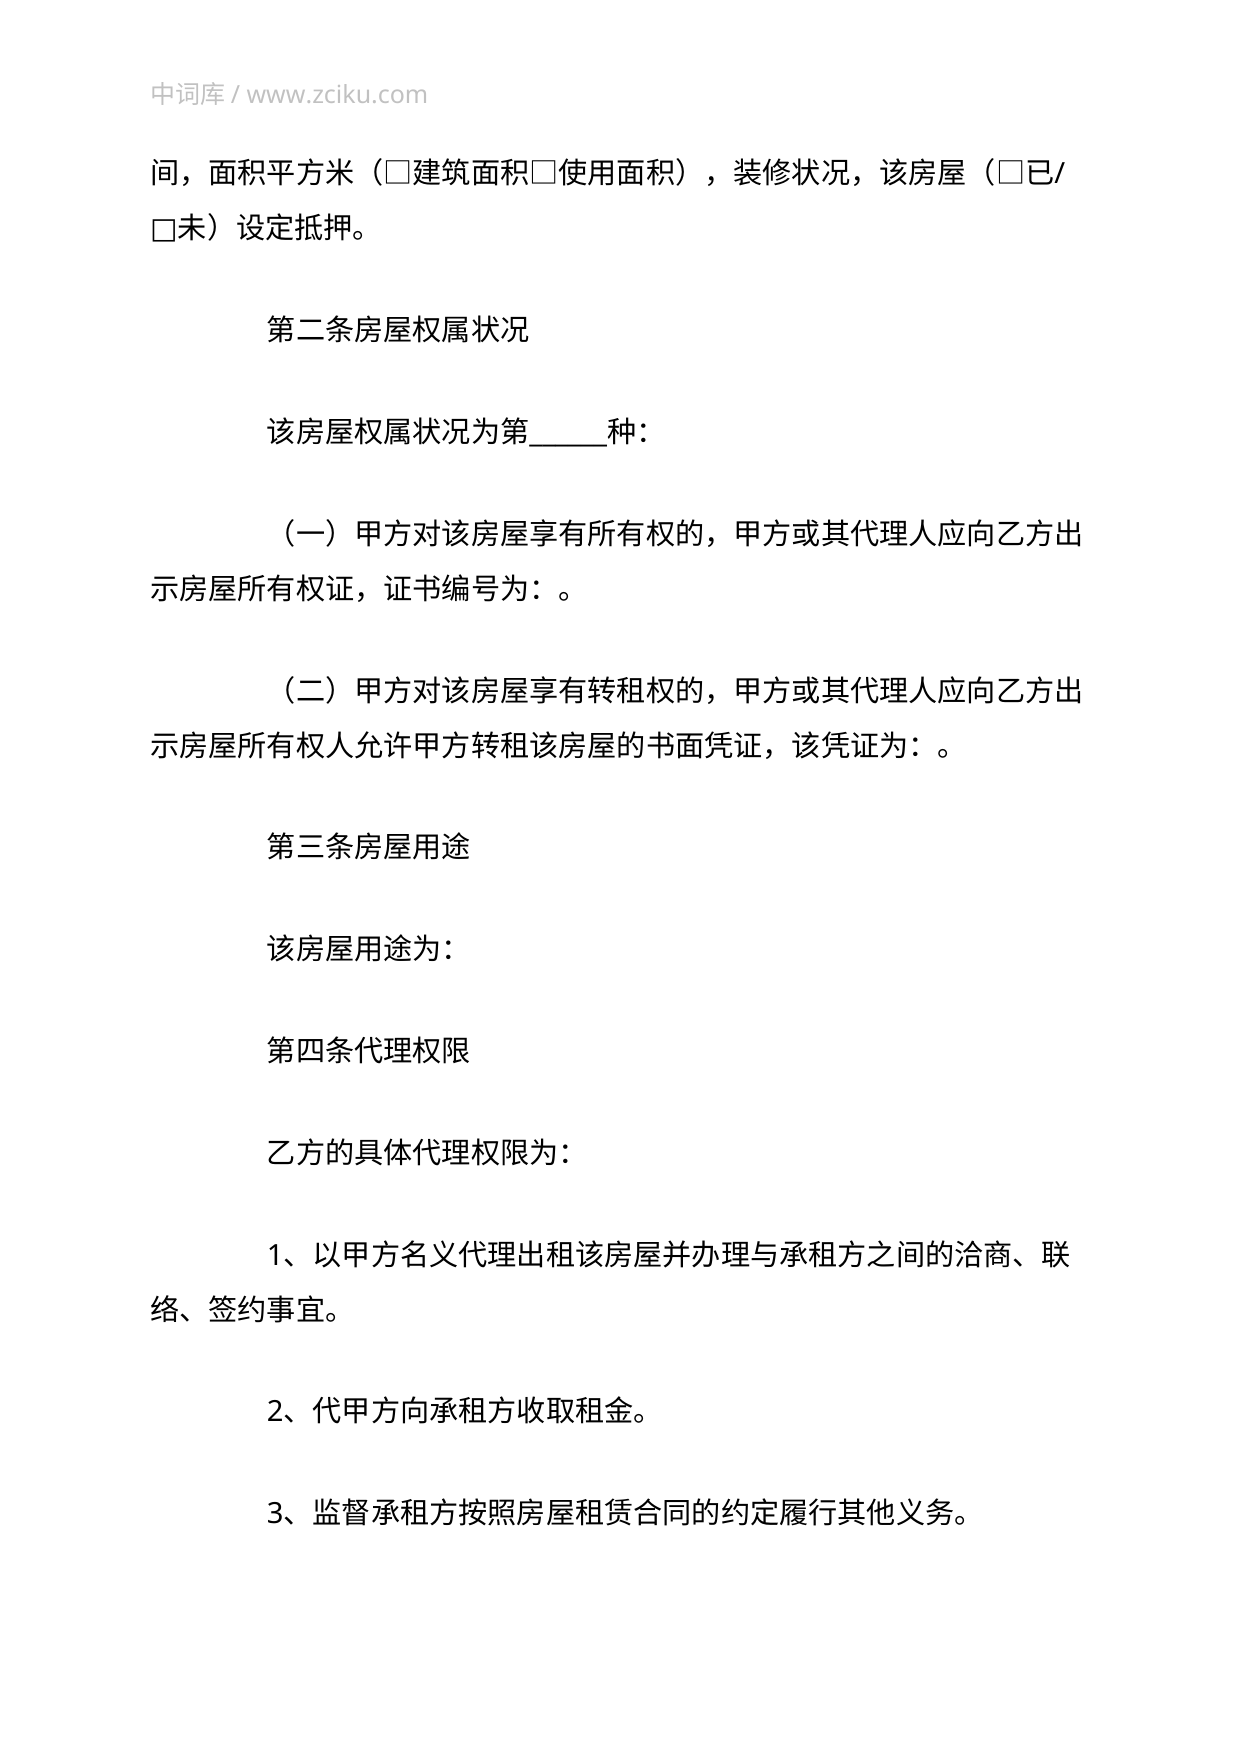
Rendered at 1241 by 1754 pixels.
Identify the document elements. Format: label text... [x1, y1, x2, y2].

text 1、以甲方名义代理出租该房屋并办理与承租方之间的洽商、联络、签约事宜。 [150, 1231, 1090, 1328]
text 该房屋权属状况为第______种： [150, 409, 1090, 451]
text （一）甲方对该房屋享有所有权的，甲方或其代理人应向乙方出示房屋所有权证，证书编号为：。 [150, 511, 1090, 608]
text 该房屋用途为： [150, 926, 1090, 968]
text 第二条房屋权属状况 [150, 307, 1090, 349]
text （二）甲方对该房屋享有转租权的，甲方或其代理人应向乙方出示房屋所有权人允许甲方转租该房屋的书面凭证，该凭证为：。 [150, 667, 1090, 764]
text 3、监督承租方按照房屋租赁合同的约定履行其他义务。 [150, 1490, 1090, 1532]
text 乙方的具体代理权限为： [150, 1129, 1090, 1172]
text 2、代甲方向承租方收取租金。 [150, 1388, 1090, 1430]
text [150, 150, 1090, 247]
text 第四条代理权限 [150, 1028, 1090, 1070]
text 第三条房屋用途 [150, 824, 1090, 866]
